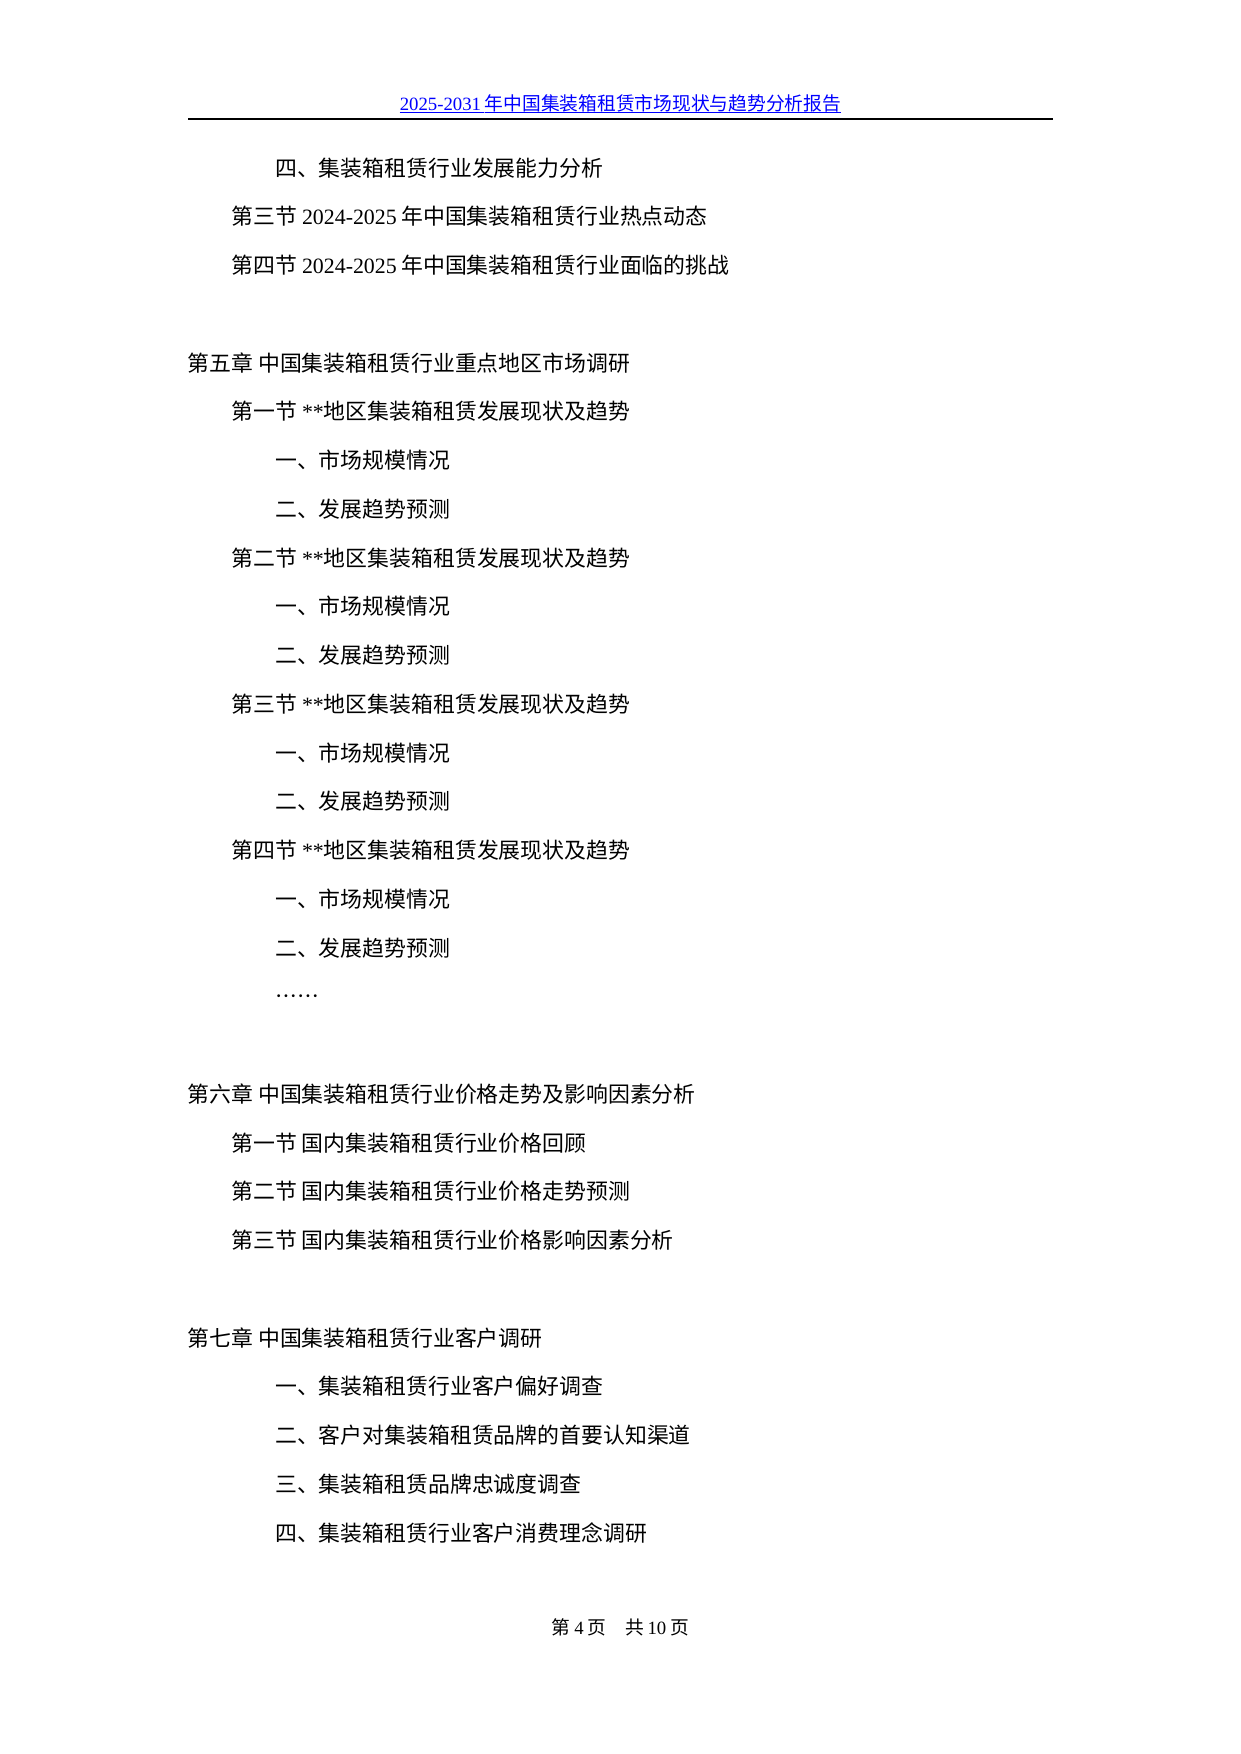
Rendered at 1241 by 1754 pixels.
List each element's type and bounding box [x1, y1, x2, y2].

text [187, 150, 1053, 1548]
